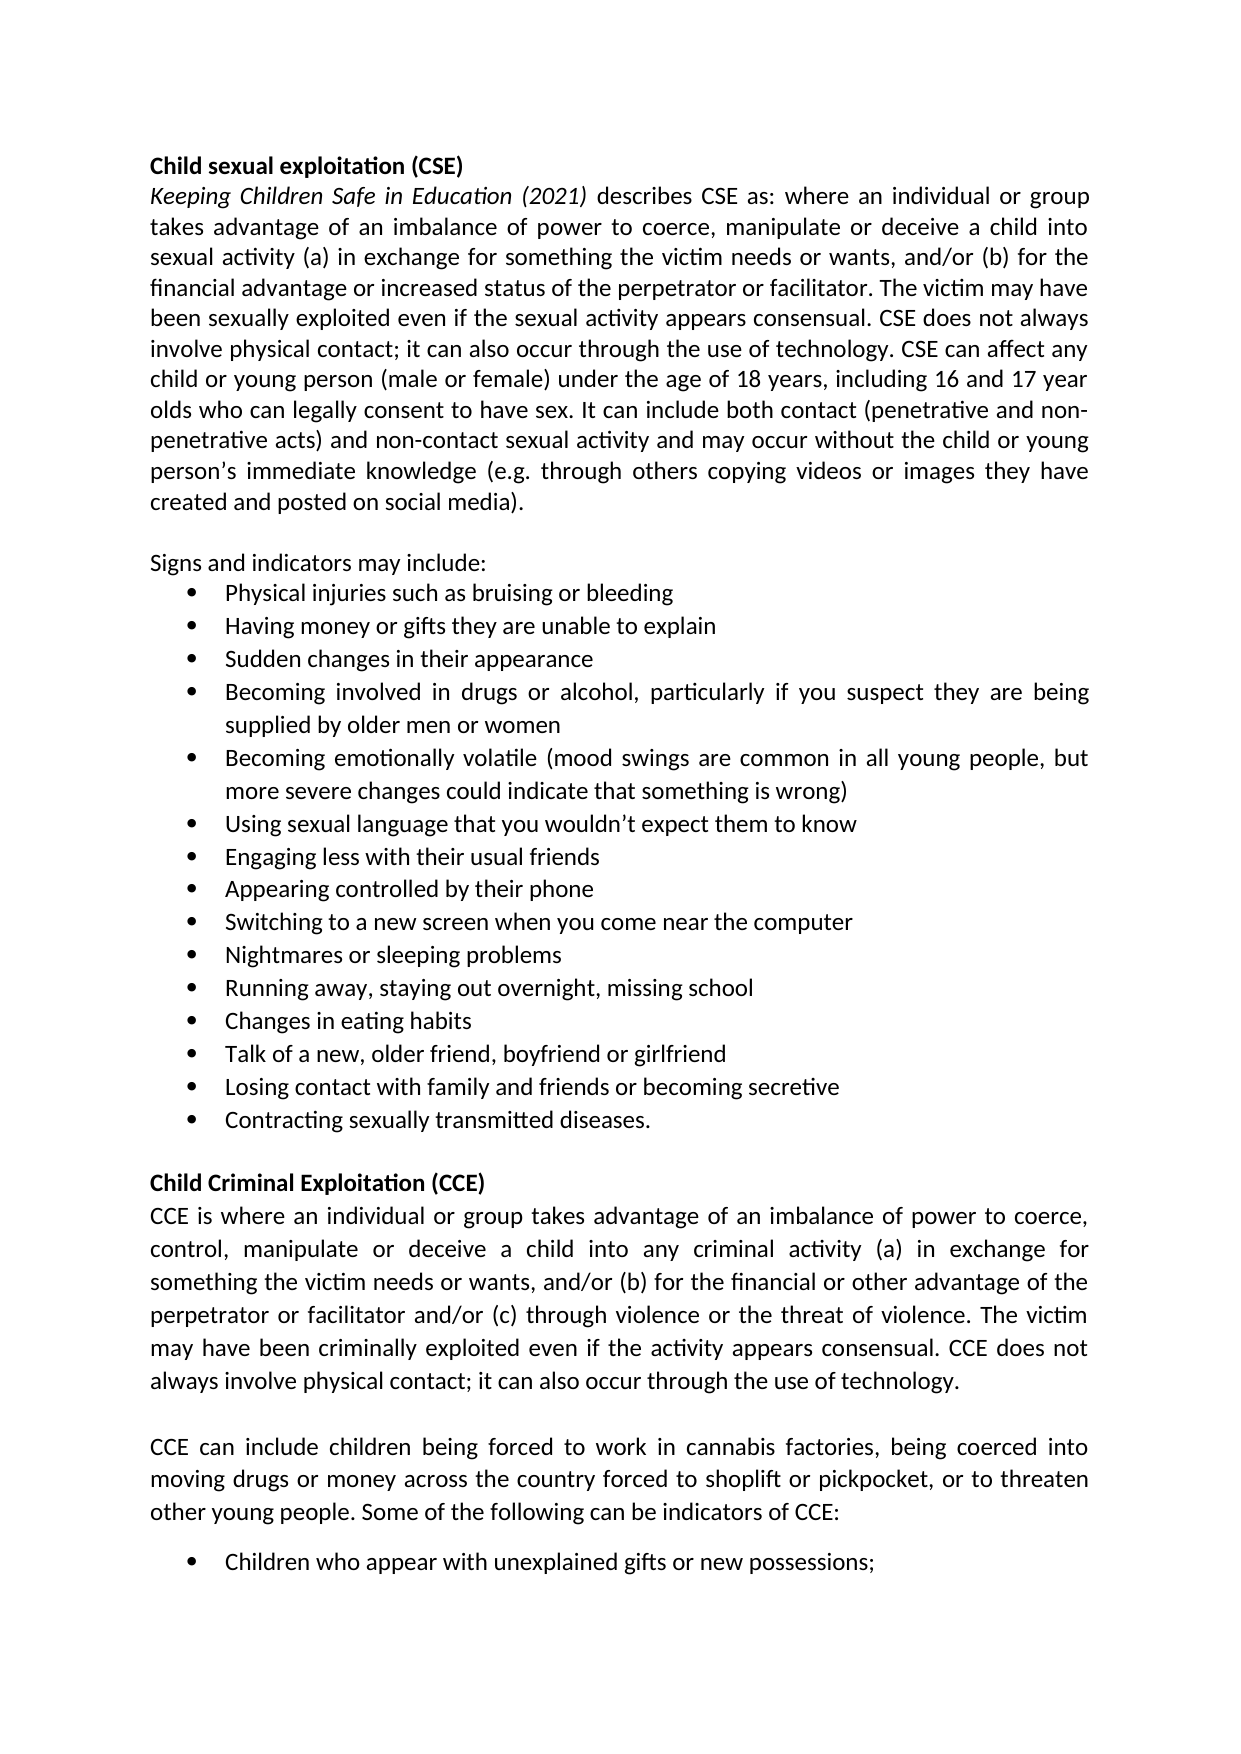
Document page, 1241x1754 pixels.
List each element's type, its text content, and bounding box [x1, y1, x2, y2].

list Talk of a new, older friend, boyfriend or girlfriend [187, 1038, 1090, 1069]
list Sudden changes in their appearance [187, 643, 1090, 674]
list Contracting sexually transmitted diseases. [187, 1104, 1090, 1134]
text CCE is where an individual or group takes advantage of an imbalance of power to coerce, control, manipulate or deceive a child into any criminal activity (a) in exchange for something the victim needs or wants, and/or (b) for the financial or other advantage of the perpetrator or facilitator and/or (c) through violence or the threat of violence. The victim may have been criminally exploited even if the activity appears consensual. CCE does not always involve physical contact; it can also occur through the use of technology. [150, 1200, 1090, 1395]
list Having money or gifts they are unable to explain [187, 610, 1090, 641]
list Switching to a new screen when you come near the computer [187, 906, 1090, 937]
list Becoming involved in drugs or alcohol, particularly if you suspect they are being supplied by older men or women [187, 676, 1090, 739]
text CCE can include children being forced to work in cannabis factories, being coerced into moving drugs or money across the country forced to shoplift or pickpocket, or to threaten other young people. Some of the following can be indicators of CCE: [150, 1431, 1090, 1527]
text Signs and indicators may include: [150, 547, 1090, 577]
list Running away, staying out overnight, missing school [187, 972, 1090, 1003]
list Becoming emotionally volatile (mood swings are common in all young people, but more severe changes could indicate that something is wrong) [187, 742, 1090, 805]
list Changes in eating habits [187, 1005, 1090, 1036]
list Nightmares or sleeping problems [187, 939, 1090, 970]
list Appearing controlled by their phone [187, 873, 1090, 904]
list Physical injuries such as bruising or bleeding [187, 577, 1090, 608]
text Child sexual exploitation (CSE) [150, 150, 1090, 181]
list Losing contact with family and friends or becoming secretive [187, 1071, 1090, 1102]
list Children who appear with unexplained gifts or new possessions; [187, 1546, 1090, 1577]
text Child Criminal Exploitation (CCE) [150, 1167, 1090, 1198]
list Engaging less with their usual friends [187, 841, 1090, 871]
text Keeping Children Safe in Education (2021) describes CSE as: where an individual or group takes advantage of an imbalance of power to coerce, manipulate or deceive a child into sexual activity (a) in exchange for something the victim needs or wants, and/or (b) for the financial advantage or increased status of the perpetrator or facilitator. The victim may have been sexually exploited even if the sexual activity appears consensual. CSE does not always involve physical contact; it can also occur through the use of technology. CSE can affect any child or young person (male or female) under the age of 18 years, including 16 and 17 year olds who can legally consent to have sex. It can include both contact (penetrative and non-penetrative acts) and non-contact sexual activity and may occur without the child or young person’s immediate knowledge (e.g. through others copying videos or images they have created and posted on social media). [150, 181, 1090, 516]
list Using sexual language that you wouldn’t expect them to know [187, 808, 1090, 838]
